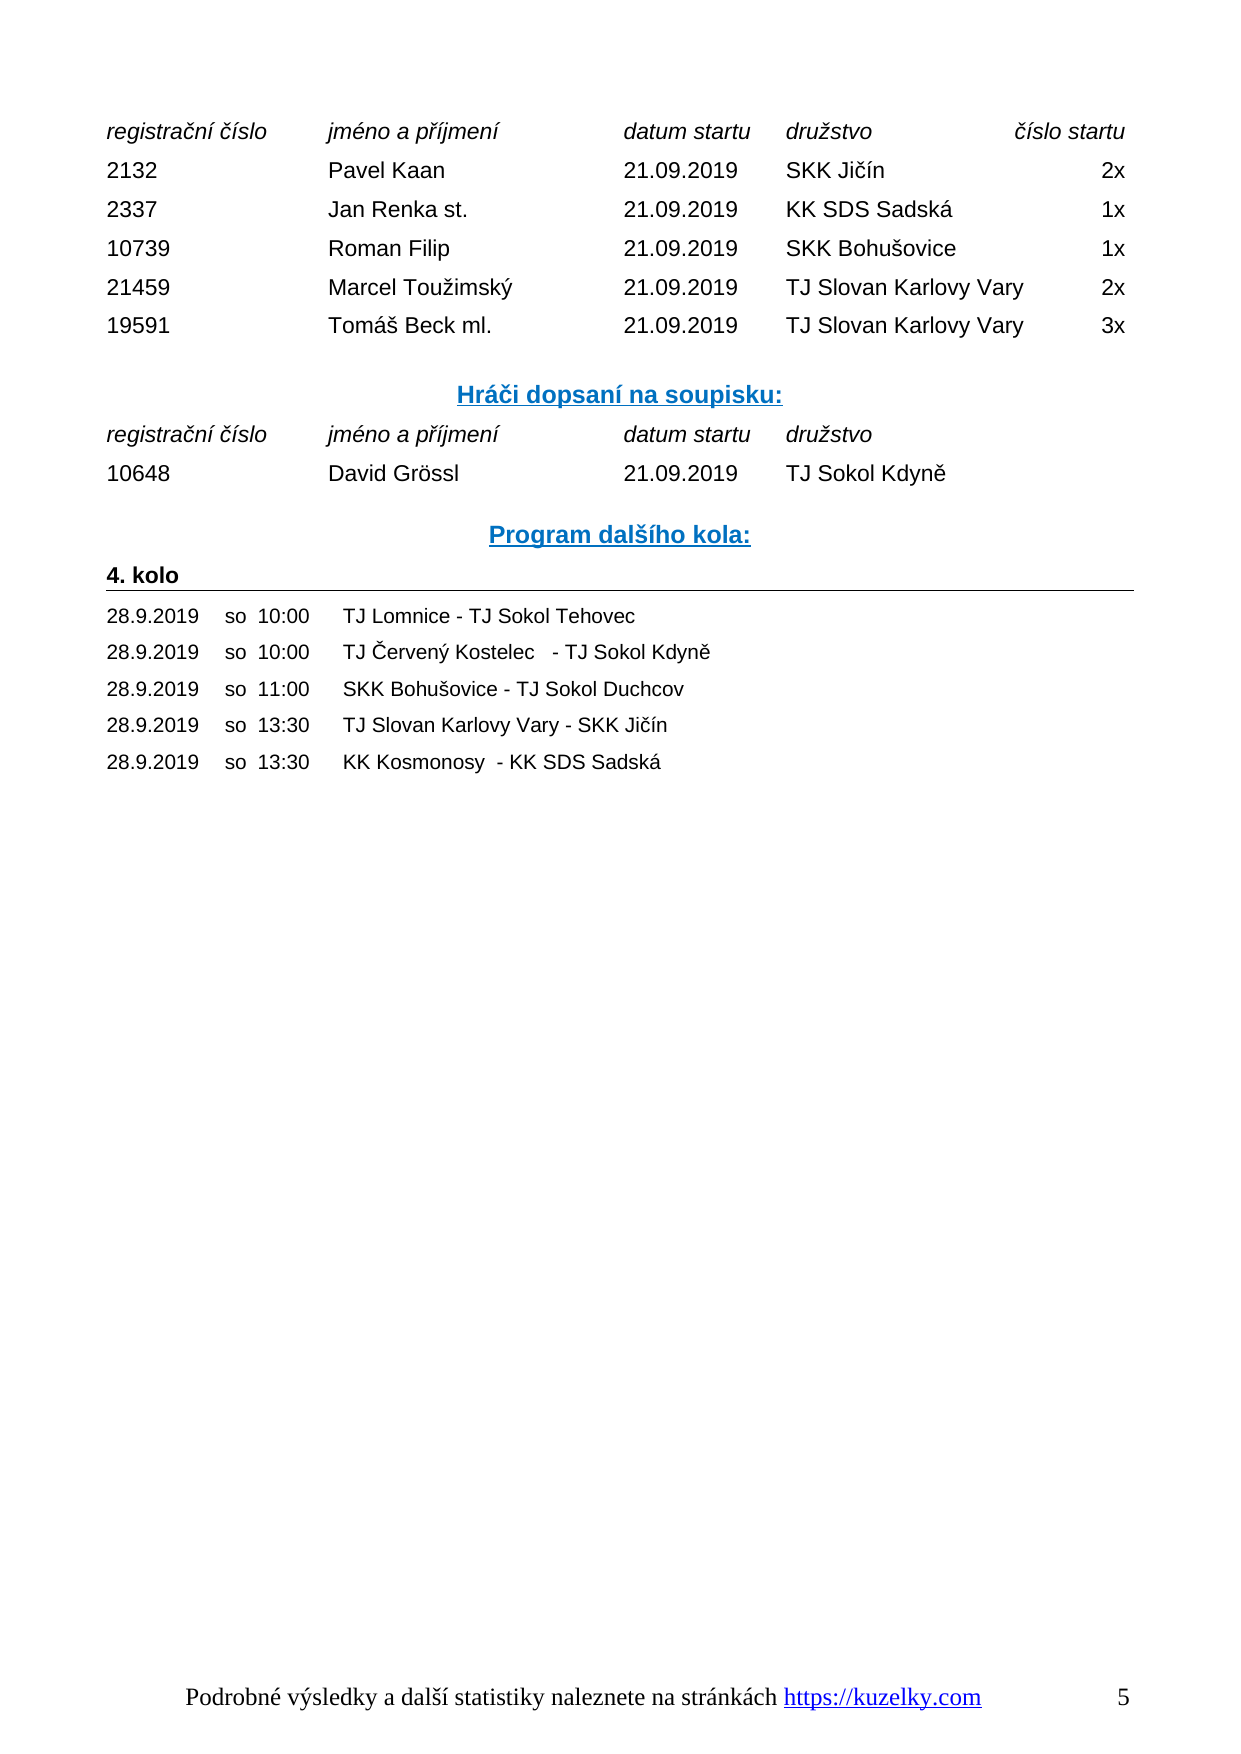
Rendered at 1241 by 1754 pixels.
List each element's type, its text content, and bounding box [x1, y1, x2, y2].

text 10648 David Grössl 21.09.2019 TJ Sokol Kdyně [106, 460, 1134, 486]
text Program dalšího kola: [94, 521, 1145, 549]
text 28.9.2019 so 10:00 TJ Červený Kostelec - TJ Sokol Kdyně [106, 640, 1134, 664]
text 19591 Tomáš Beck ml. 21.09.2019 TJ Slovan Karlovy Vary 3x [106, 312, 1134, 339]
text registrační číslo jméno a příjmení datum startu družstvo číslo startu [106, 118, 1134, 144]
text 28.9.2019 so 11:00 SKK Bohušovice - TJ Sokol Duchcov [106, 677, 1134, 701]
text Hráči dopsaní na soupisku: [94, 351, 1145, 409]
text 2132 Pavel Kaan 21.09.2019 SKK Jičín 2x [106, 157, 1134, 183]
text 21459 Marcel Toužimský 21.09.2019 TJ Slovan Karlovy Vary 2x [106, 273, 1134, 300]
text 10739 Roman Filip 21.09.2019 SKK Bohušovice 1x [106, 235, 1134, 261]
text 2337 Jan Renka st. 21.09.2019 KK SDS Sadská 1x [106, 196, 1134, 222]
text 28.9.2019 so 10:00 TJ Lomnice - TJ Sokol Tehovec [106, 604, 1134, 628]
text registrační číslo jméno a příjmení datum startu družstvo [106, 421, 1134, 448]
text 28.9.2019 so 13:30 TJ Slovan Karlovy Vary - SKK Jičín [106, 713, 1134, 737]
text 28.9.2019 so 13:30 KK Kosmonosy - KK SDS Sadská [106, 749, 1134, 773]
text 4. kolo [106, 562, 1134, 590]
